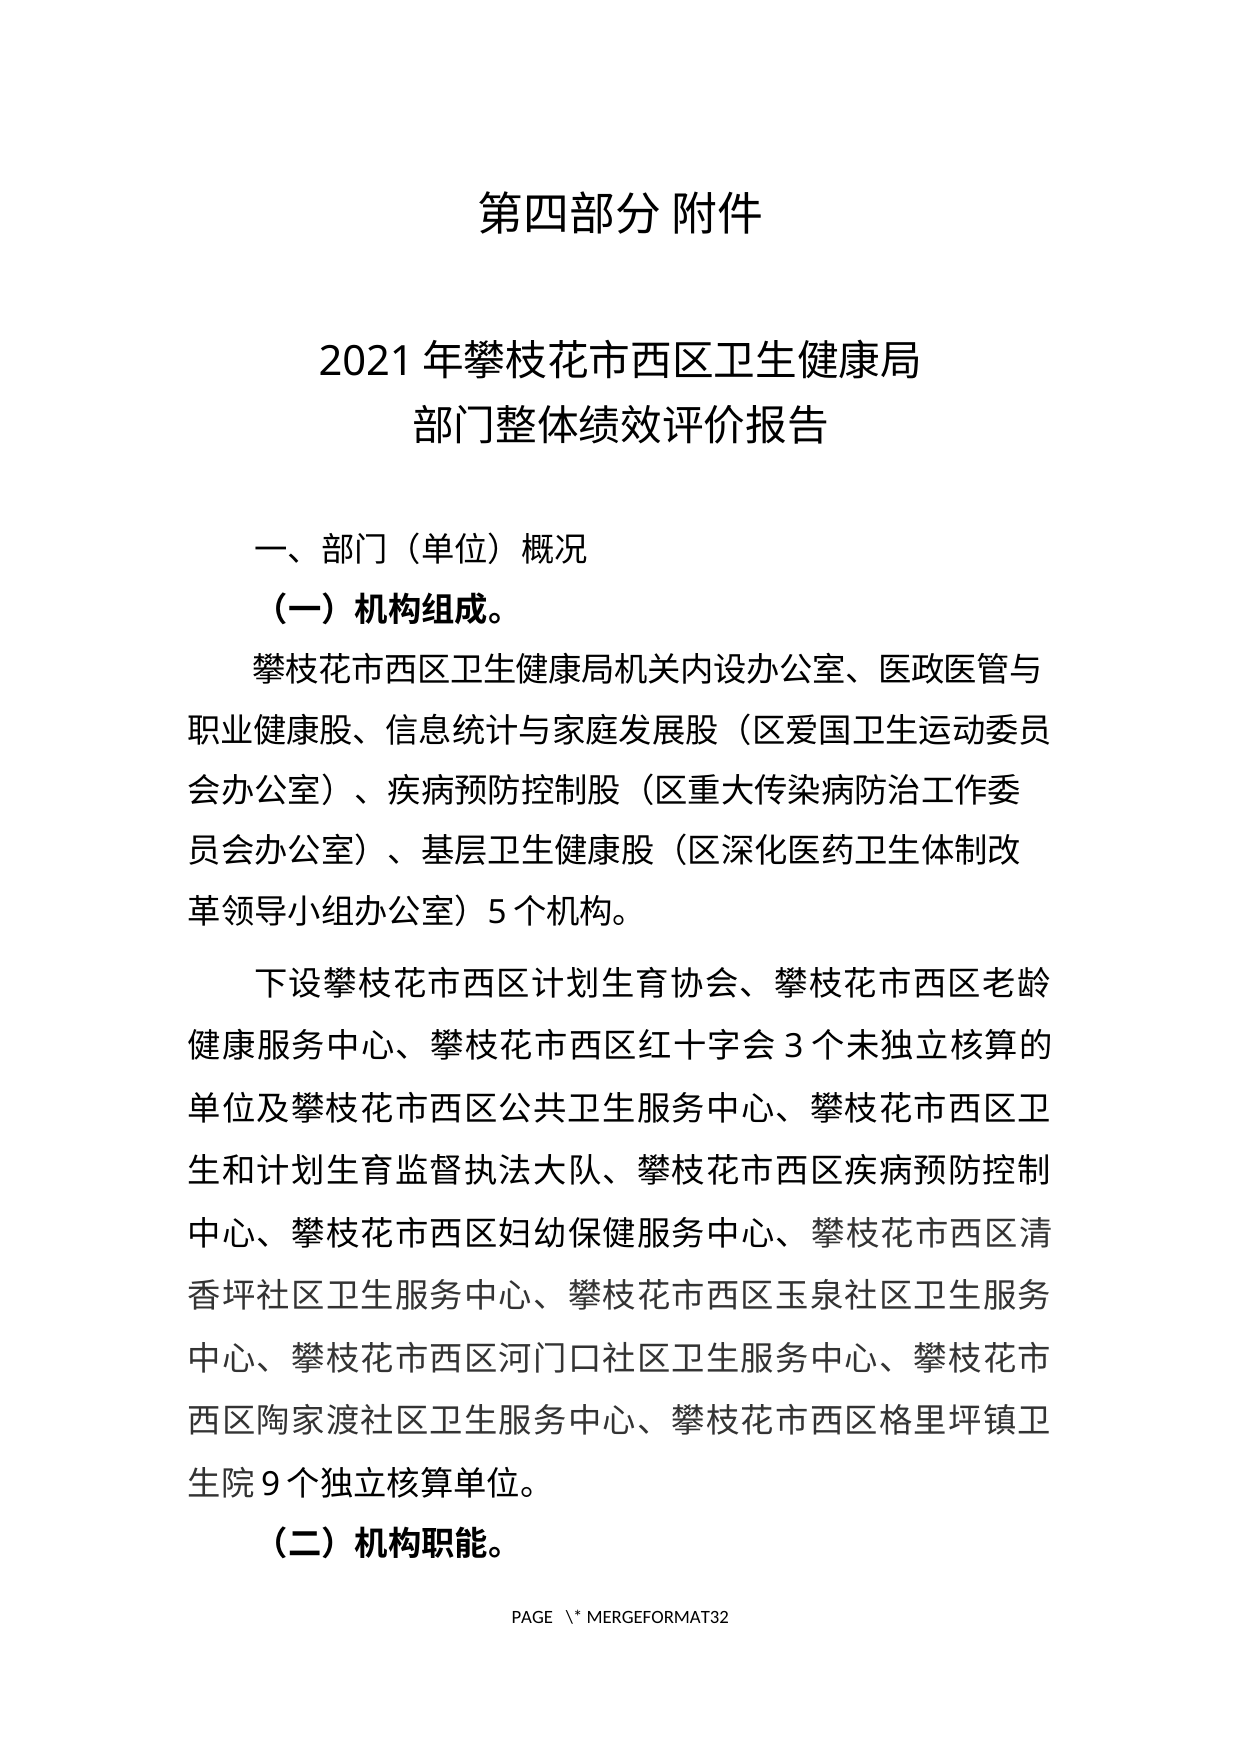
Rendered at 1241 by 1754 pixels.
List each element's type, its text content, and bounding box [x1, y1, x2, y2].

text 攀枝花市西区卫生健康局机关内设办公室、医政医管与职业健康股、信息统计与家庭发展股（区爱国卫生运动委员会办公室）、疾病预防控制股（区重大传染病防治工作委员会办公室）、基层卫生健康股（区深化医药卫生体制改革领导小组办公室）5个机构。 [187, 633, 1053, 935]
text 第四部分 附件 [187, 162, 1053, 259]
text 2021年攀枝花市西区卫生健康局 [187, 324, 1053, 389]
text 部门整体绩效评价报告 [187, 389, 1053, 454]
list 机构职能。 [187, 1507, 1053, 1567]
text 下设攀枝花市西区计划生育协会、攀枝花市西区老龄健康服务中心、攀枝花市西区红十字会3个未独立核算的单位及攀枝花市西区公共卫生服务中心、攀枝花市西区卫生和计划生育监督执法大队、攀枝花市西区疾病预防控制中心、攀枝花市西区妇幼保健服务中心、攀枝花市西区清香坪社区卫生服务中心、攀枝花市西区玉泉社区卫生服务中心、攀枝花市西区河门口社区卫生服务中心、攀枝花市西区陶家渡社区卫生服务中心、攀枝花市西区格里坪镇卫生院9个独立核算单位。 [187, 945, 1053, 1507]
text （一）机构组成。 [187, 574, 1053, 633]
text 一、部门（单位）概况 [187, 514, 1053, 574]
